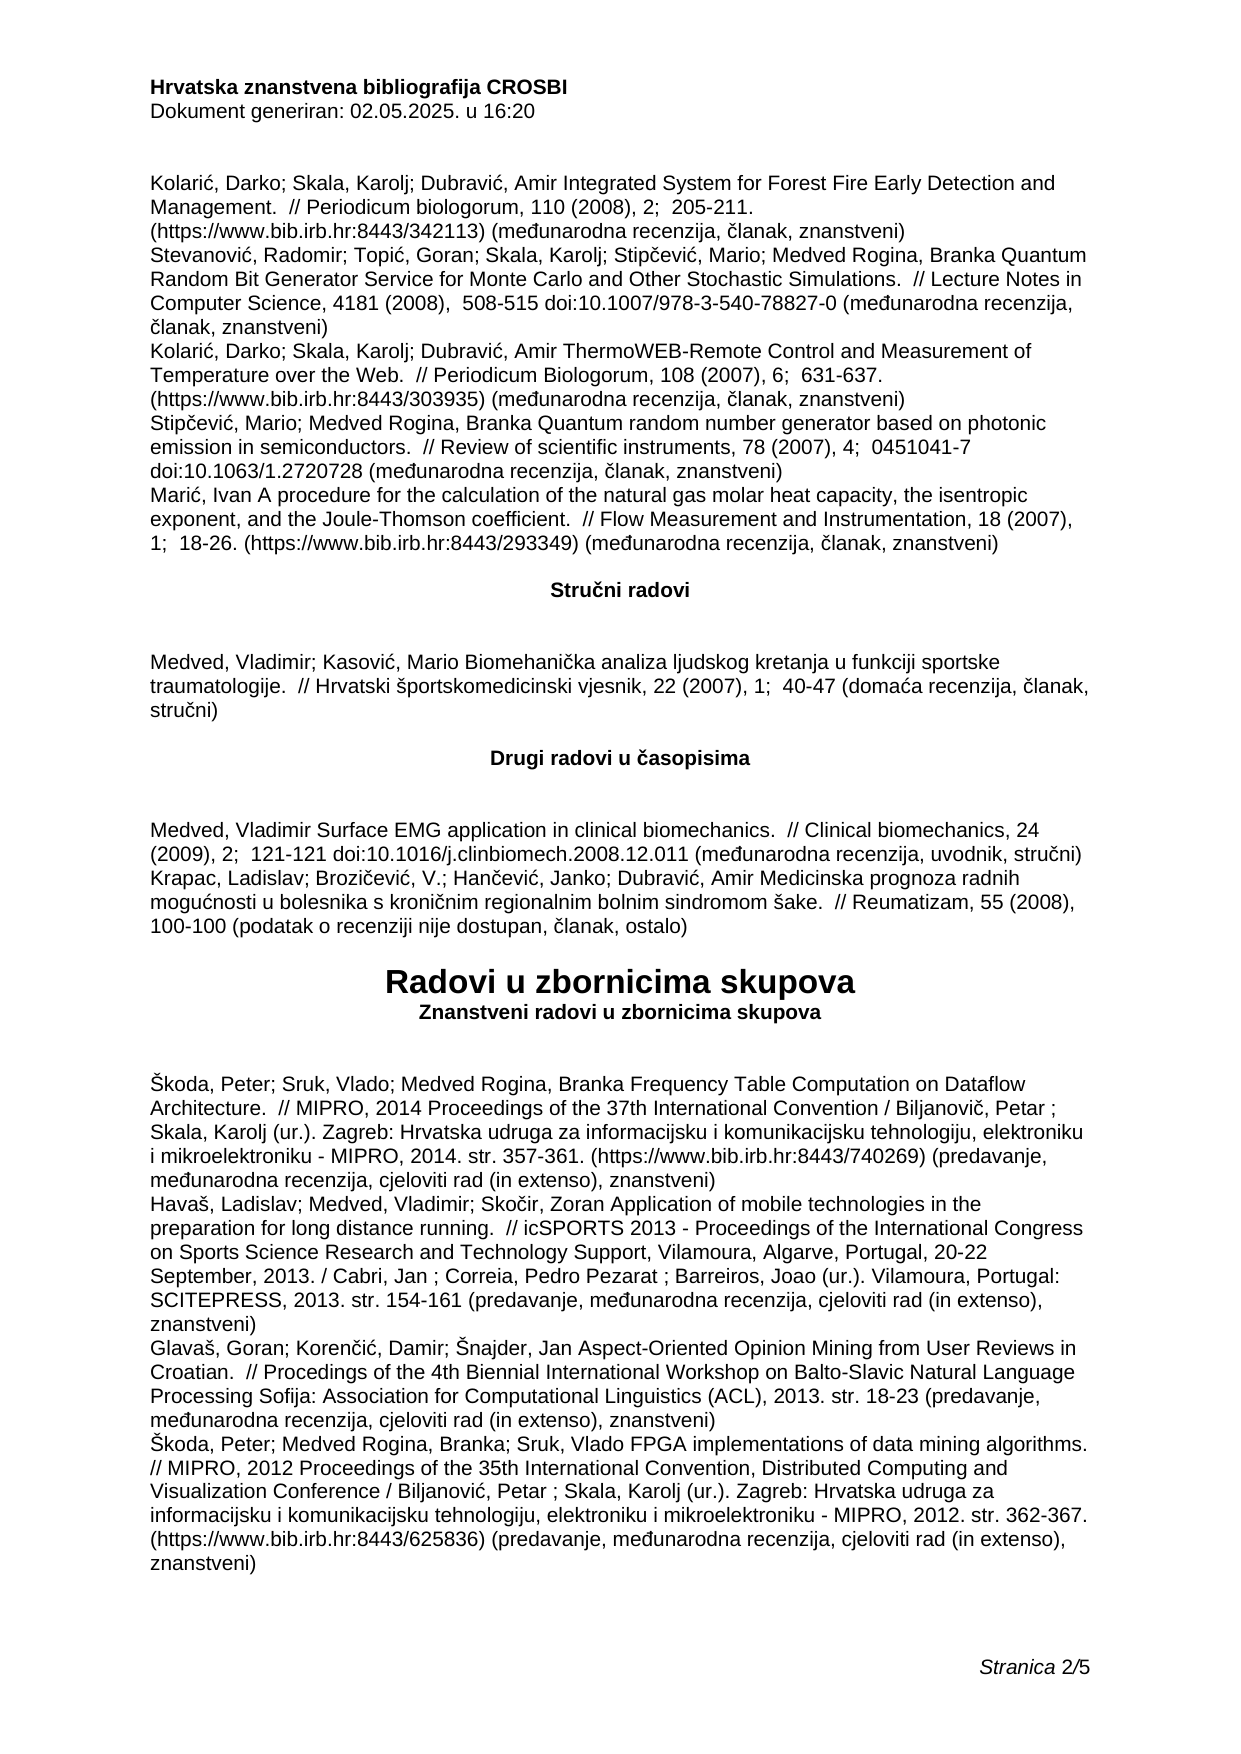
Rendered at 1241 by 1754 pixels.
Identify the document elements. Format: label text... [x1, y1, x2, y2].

text Škoda, Peter; Sruk, Vlado; Medved Rogina, Branka [150, 1072, 1090, 1192]
text Medved, Vladimir [150, 818, 1090, 866]
text Kolarić, Darko; Skala, Karolj; Dubravić, Amir [150, 171, 1090, 243]
text Medved, Vladimir; Kasović, Mario [150, 650, 1090, 722]
text Kolarić, Darko; Skala, Karolj; Dubravić, Amir [150, 339, 1090, 411]
subtitle Radovi u zbornicima skupova [150, 962, 1090, 1000]
text Marić, Ivan [150, 482, 1090, 554]
text Stevanović, Radomir; Topić, Goran; Skala, Karolj; Stipčević, Mario; Medved Rogina, Branka [150, 243, 1090, 339]
text Glavaš, Goran; Korenčić, Damir; Šnajder, Jan [150, 1336, 1090, 1431]
subtitle Stručni radovi [150, 578, 1090, 602]
subtitle Drugi radovi u časopisima [150, 746, 1090, 770]
text Stipčević, Mario; Medved Rogina, Branka [150, 411, 1090, 482]
text Havaš, Ladislav; Medved, Vladimir; Skočir, Zoran [150, 1192, 1090, 1336]
subtitle Znanstveni radovi u zbornicima skupova [150, 1000, 1090, 1024]
text Škoda, Peter; Medved Rogina, Branka; Sruk, Vlado [150, 1431, 1090, 1575]
text Krapac, Ladislav; Brozičević, V.; Hančević, Janko; Dubravić, Amir [150, 866, 1090, 938]
